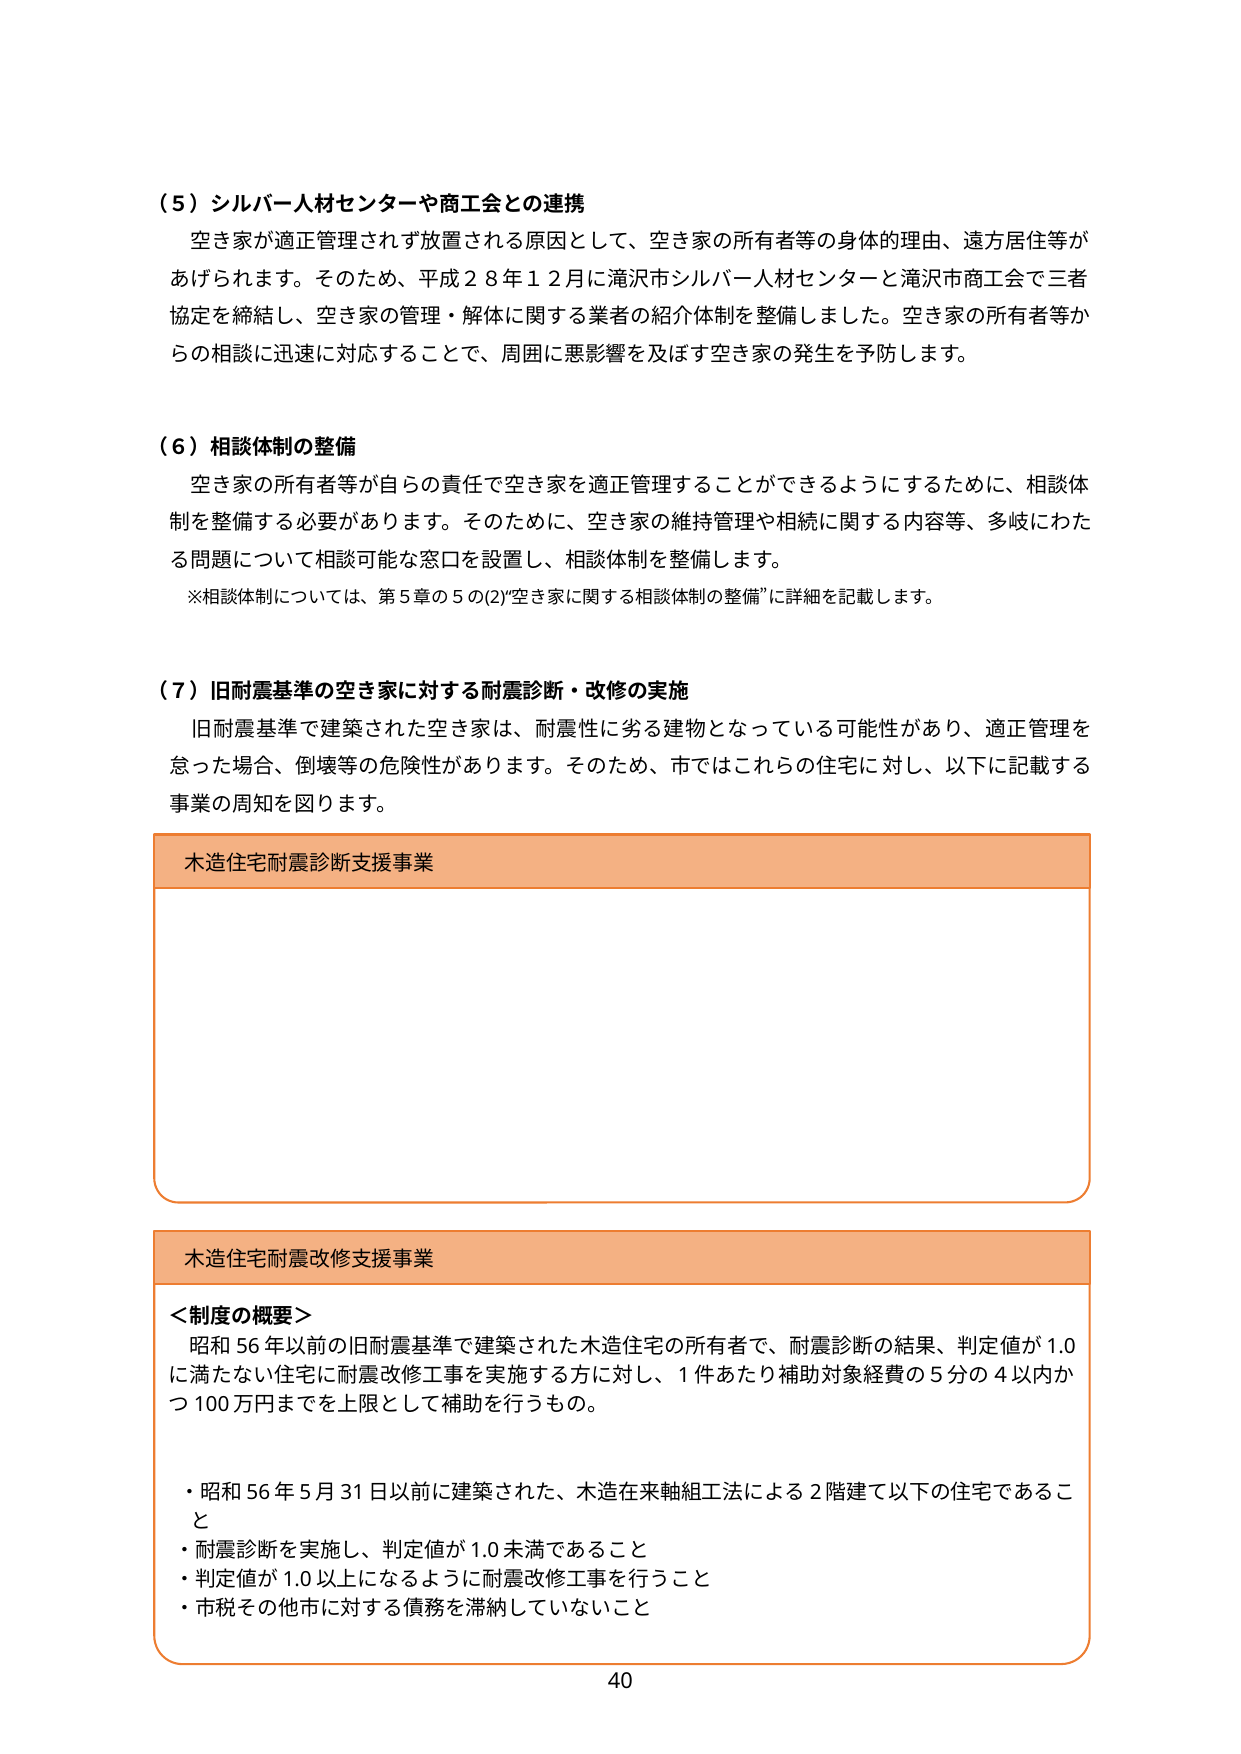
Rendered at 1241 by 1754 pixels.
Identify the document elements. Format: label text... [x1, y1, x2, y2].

subtitle （５）シルバー人材センターや商工会との連携 [148, 183, 1092, 221]
subtitle （７）旧耐震基準の空き家に対する耐震診断・改修の実施 [148, 671, 1092, 708]
text 空き家が適正管理されず放置される原因として、空き家の所有者等の身体的理由、遠方居住等があげられます。そのため、平成２８年１２月に滝沢市シルバー人材センターと滝沢市商工会で三者協定を締結し、空き家の管理・解体に関する業者の紹介体制を整備しました。空き家の所有者等からの相談に迅速に対応することで、周囲に悪影響を及ぼす空き家の発生を予防します。 [169, 221, 1092, 371]
text 旧耐震基準で建築された空き家は、耐震性に劣る建物となっている可能性があり、適正管理を怠った場合、倒壊等の危険性があります。そのため、市ではこれらの住宅に対し、以下に記載する事業の周知を図ります。 [148, 708, 1092, 821]
subtitle （６）相談体制の整備 [148, 427, 1092, 464]
text 空き家の所有者等が自らの責任で空き家を適正管理することができるようにするために、相談体制を整備する必要があります。そのために、空き家の維持管理や相続に関する内容等、多岐にわたる問題について相談可能な窓口を設置し、相談体制を整備します。 [169, 464, 1092, 577]
text ※相談体制については、第５章の５の(2)“空き家に関する相談体制の整備”に詳細を記載します。 [169, 577, 1092, 614]
